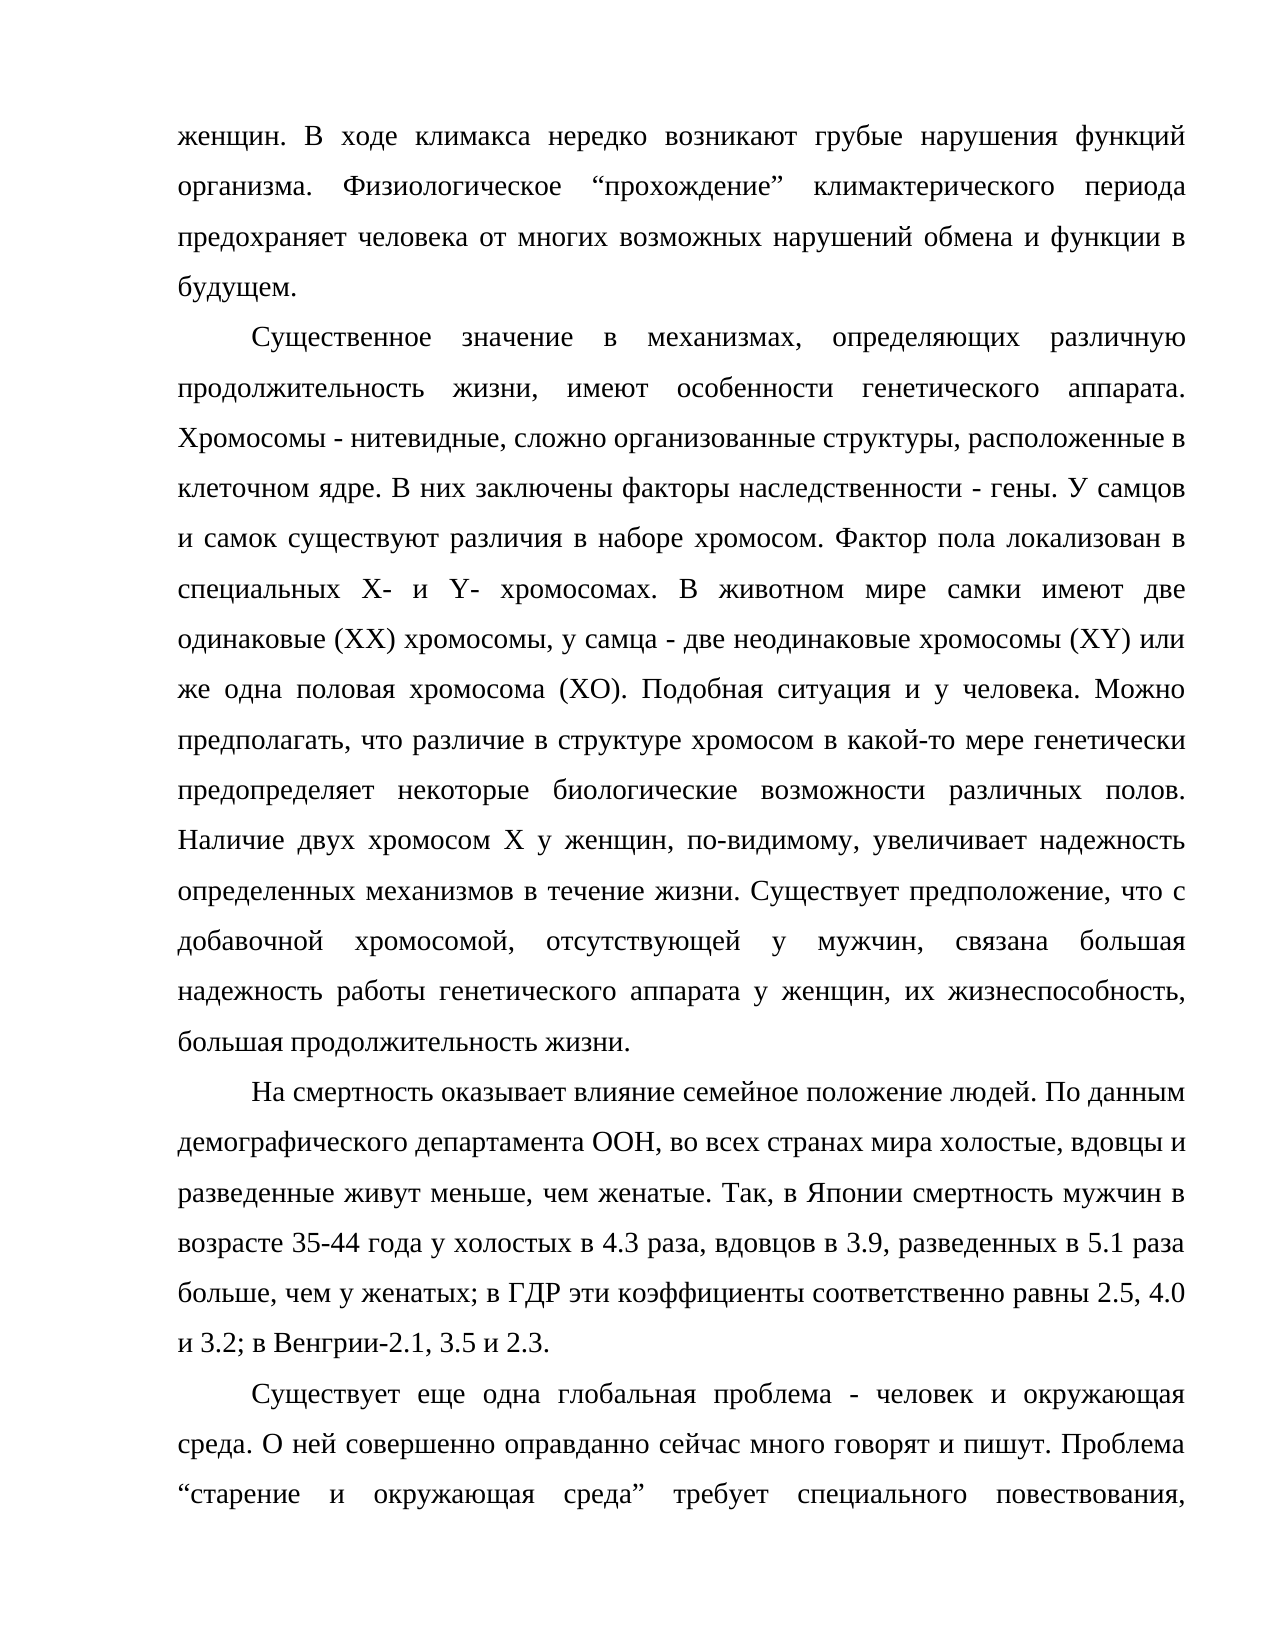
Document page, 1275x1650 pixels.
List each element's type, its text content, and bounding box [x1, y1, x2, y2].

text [177, 1376, 1186, 1510]
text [177, 118, 1186, 303]
text Существенное значение в механизмах, определяющих различную продолжительность жизни, имеют особенности генетического аппарата. Хромосомы - нитевидные, сложно организованные структуры, расположенные в клеточном ядре. В них заключены факторы наследственности - гены. У самцов и самок существуют различия в наборе хромосом. Фактор пола локализован в специальных X- и Y- хромосомах. В животном мире самки имеют две одинаковые (XX) хромосомы, у самца - две неодинаковые хромосомы (ХY) или же одна половая хромосома (ХО). Подобная ситуация и у человека. Можно предполагать, что различие в структуре хромосом в какой-то мере генетически предопределяет некоторые биологические возможности различных полов. Наличие двух хромосом Х у женщин, по-видимому, увеличивает надежность определенных механизмов в течение жизни. Существует предположение, что с добавочной хромосомой, отсутствующей у мужчин, связана большая надежность работы генетического аппарата у женщин, их жизнеспособность, большая продолжительность жизни. [177, 319, 1186, 1057]
text На смертность оказывает влияние семейное положение людей. По данным демографического департамента ООН, во всех странах мира холостые, вдовцы и разведенные живут меньше, чем женатые. Так, в Японии смертность мужчин в возрасте 35-44 года у холостых в 4.3 раза, вдовцов в 3.9, разведенных в 5.1 раза больше, чем у женатых; в ГДР эти коэффициенты соответственно равны 2.5, 4.0 и 3.2; в Венгрии-2.1, 3.5 и 2.3. [177, 1074, 1186, 1359]
